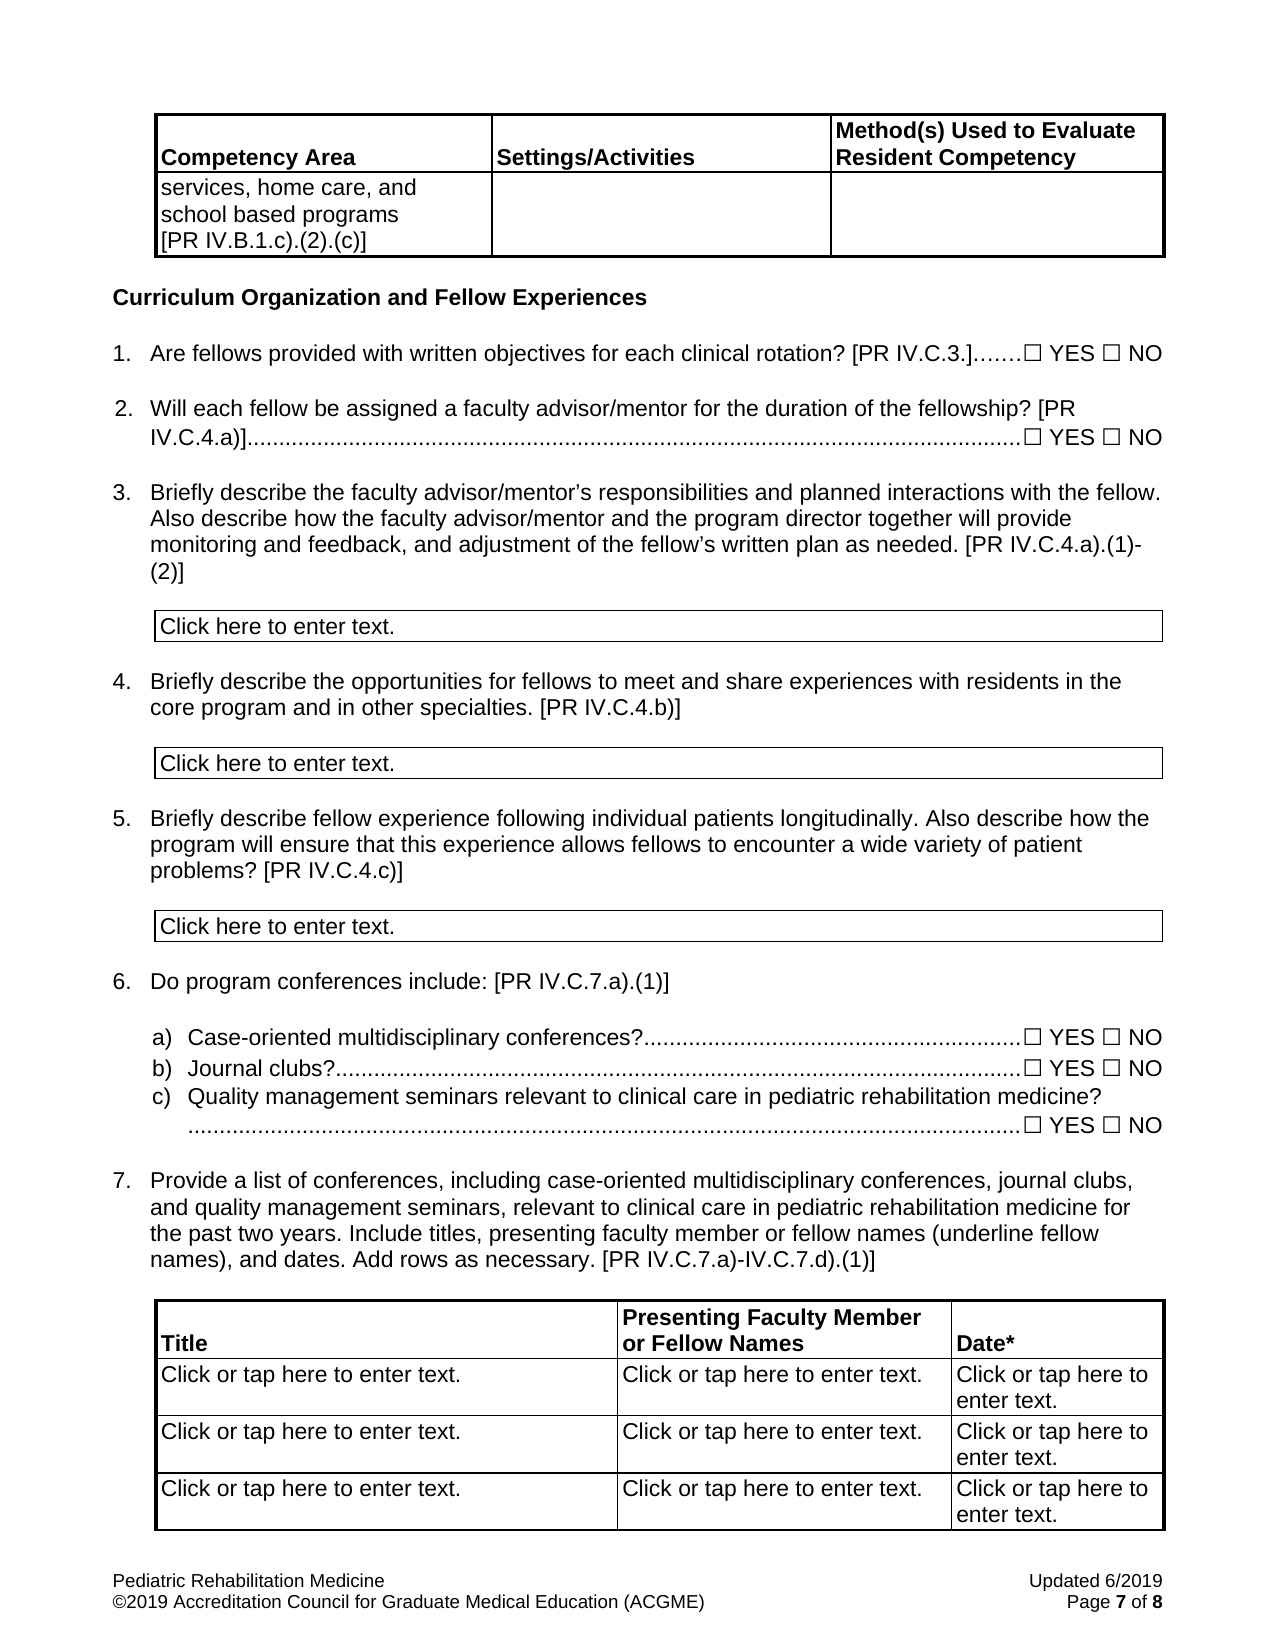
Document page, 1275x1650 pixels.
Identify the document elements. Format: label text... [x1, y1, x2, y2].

table_header Title [158, 1302, 617, 1358]
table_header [618, 1302, 951, 1358]
table_header Date* [952, 1302, 1162, 1358]
